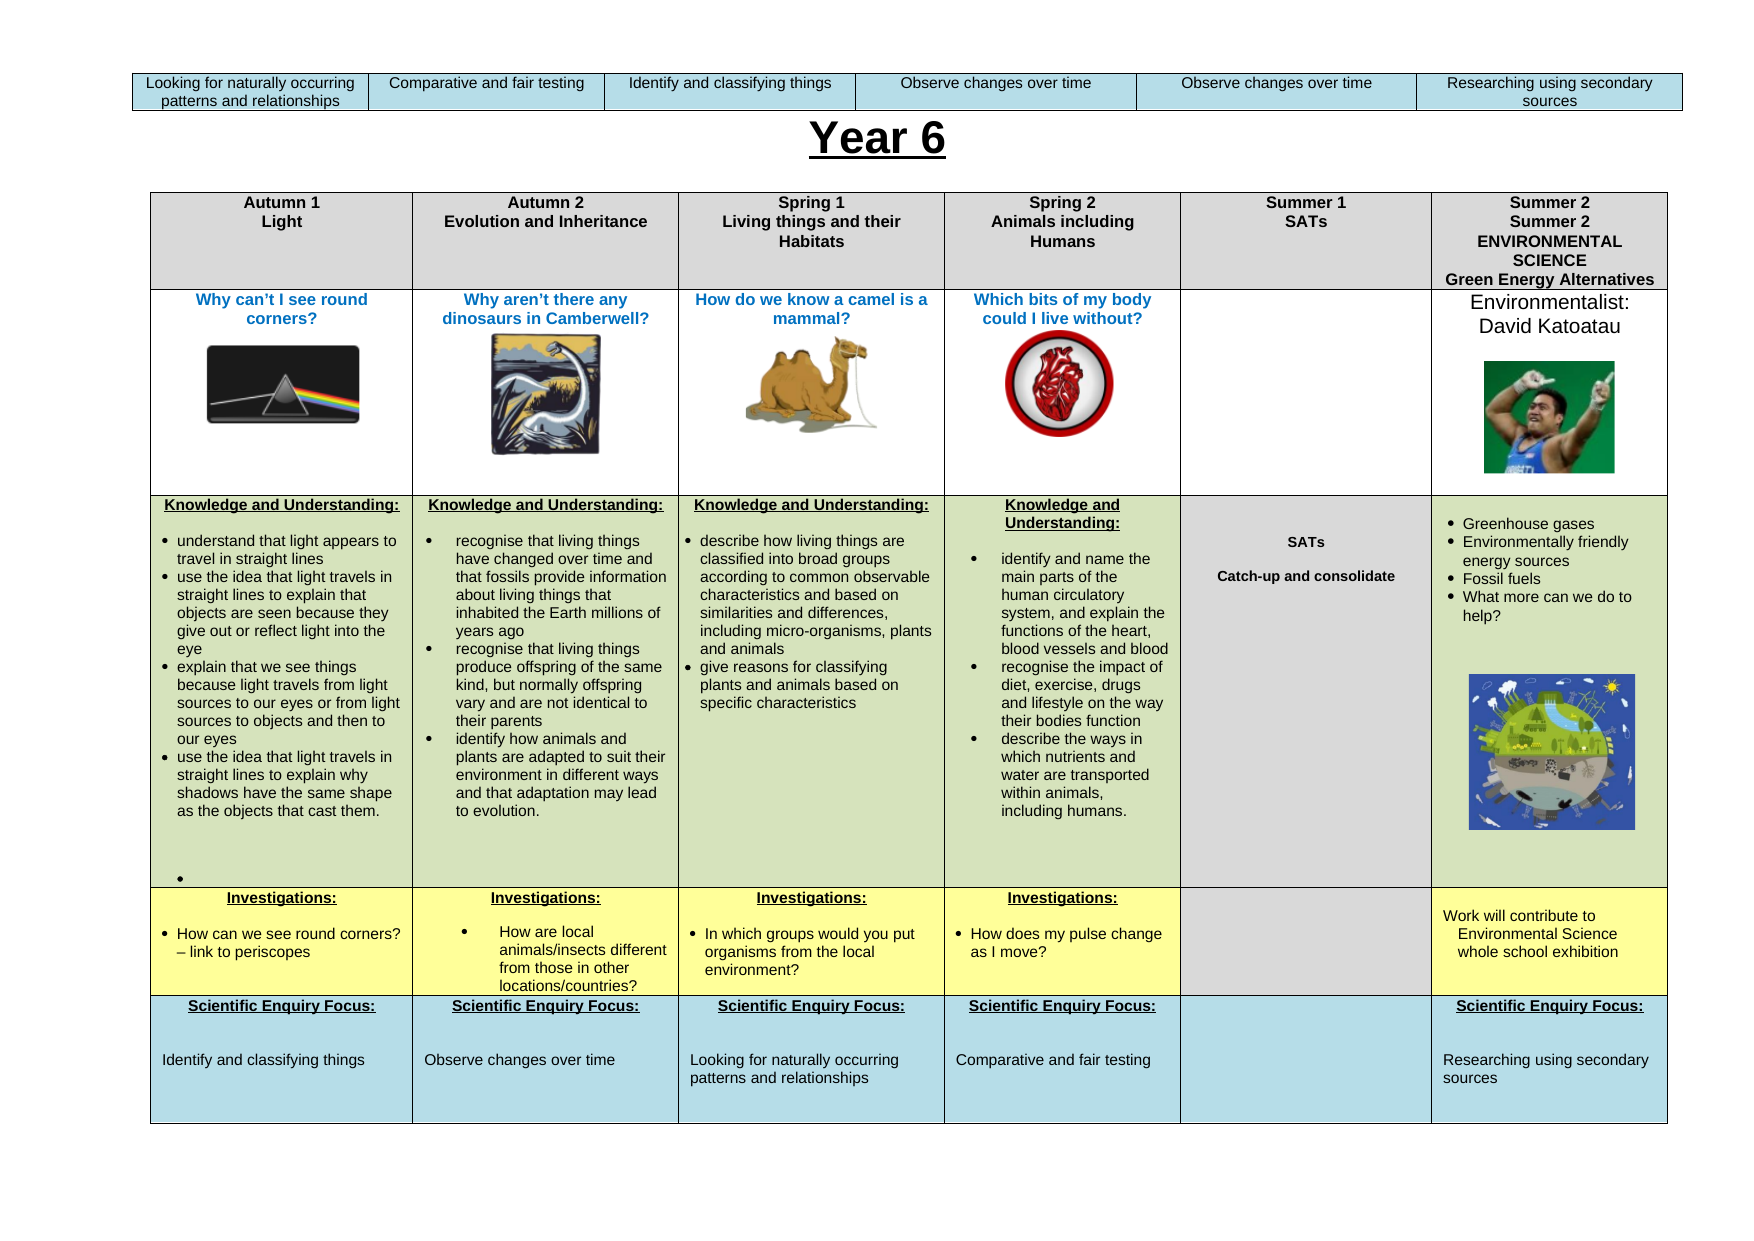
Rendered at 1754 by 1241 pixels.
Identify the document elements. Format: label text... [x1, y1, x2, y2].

table_cell Scientific Enquiry Focus: Identify and classifying things [151, 996, 412, 1122]
table_cell Environmentalist: David Katoatau [1432, 290, 1667, 495]
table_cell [133, 74, 368, 109]
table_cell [856, 74, 1136, 109]
table_cell Why aren’t there any dinosaurs in Camberwell? [413, 290, 678, 495]
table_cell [1137, 74, 1416, 109]
table_header Summer 2 Summer 2 ENVIRONMENTAL SCIENCE Green Energy Alternatives [1432, 193, 1667, 289]
table_cell Which bits of my body could I live without? [945, 290, 1180, 495]
table_header Spring 2 Animals including Humans [945, 193, 1180, 289]
table_cell Investigations: How does my pulse change as I move? [945, 888, 1180, 995]
picture [1001, 328, 1124, 438]
table_header Spring 1 Living things and their Habitats [679, 193, 944, 289]
table_header Autumn 1 Light [151, 193, 412, 289]
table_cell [1417, 74, 1682, 109]
table_cell [1181, 888, 1431, 995]
table_cell SATs Catch-up and consolidate [1181, 496, 1431, 887]
table_cell Knowledge and Understanding: describe how living things are classified into broad groups according to common observable characteristics and based on similarities and differences, including micro-organisms, plants and animals give reasons for classifying plants and animals based on specific characteristics [679, 496, 944, 887]
text Year 6 [150, 111, 1604, 163]
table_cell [369, 74, 604, 109]
table_cell [1181, 290, 1431, 495]
picture [486, 328, 605, 460]
table_cell Investigations: In which groups would you put organisms from the local environment? [679, 888, 944, 995]
table_cell Work will contribute to Environmental Science whole school exhibition [1432, 888, 1667, 995]
table_cell How do we know a camel is a mammal? [679, 290, 944, 495]
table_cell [605, 74, 855, 109]
table_header Autumn 2 Evolution and Inheritance [413, 193, 678, 289]
table_cell Knowledge and Understanding: recognise that living things have changed over time and that fossils provide information about living things that inhabited the Earth millions of years ago recognise that living things produce offspring of the same kind, but normally offspring vary and are not identical to their parents identify how animals and plants are adapted to suit their environment in different ways and that adaptation may lead to evolution. [413, 496, 678, 887]
table_cell Scientific Enquiry Focus: Researching using secondary sources [1432, 996, 1667, 1122]
table_cell Knowledge and Understanding: understand that light appears to travel in straight lines use the idea that light travels in straight lines to explain that objects are seen because they give out or reflect light into the eye explain that we see things because light travels from light sources to our eyes or from light sources to objects and then to our eyes use the idea that light travels in straight lines to explain why shadows have the same shape as the objects that cast them. [151, 496, 412, 887]
table_cell Greenhouse gases Environmentally friendly energy sources Fossil fuels What more can we do to help? [1432, 496, 1667, 887]
table_cell Knowledge and Understanding: identify and name the main parts of the human circulatory system, and explain the functions of the heart, blood vessels and blood recognise the impact of diet, exercise, drugs and lifestyle on the way their bodies function describe the ways in which nutrients and water are transported within animals, including humans. [945, 496, 1180, 887]
picture [745, 328, 878, 441]
table_cell Scientific Enquiry Focus: Looking for naturally occurring patterns and relationships [679, 996, 944, 1122]
table_cell Scientific Enquiry Focus: Observe changes over time [413, 996, 678, 1122]
table_cell Investigations: How are local animals/insects different from those in other locations/countries? [413, 888, 678, 995]
table_cell Scientific Enquiry Focus: Comparative and fair testing [945, 996, 1180, 1122]
table_header Summer 1 SATs [1181, 193, 1431, 289]
table_cell Investigations: How can we see round corners? – link to periscopes [151, 888, 412, 995]
picture [192, 328, 372, 436]
table_cell [1181, 996, 1431, 1122]
table_cell Why can’t I see round corners? [151, 290, 412, 495]
picture [1484, 361, 1616, 476]
picture [1468, 674, 1636, 830]
